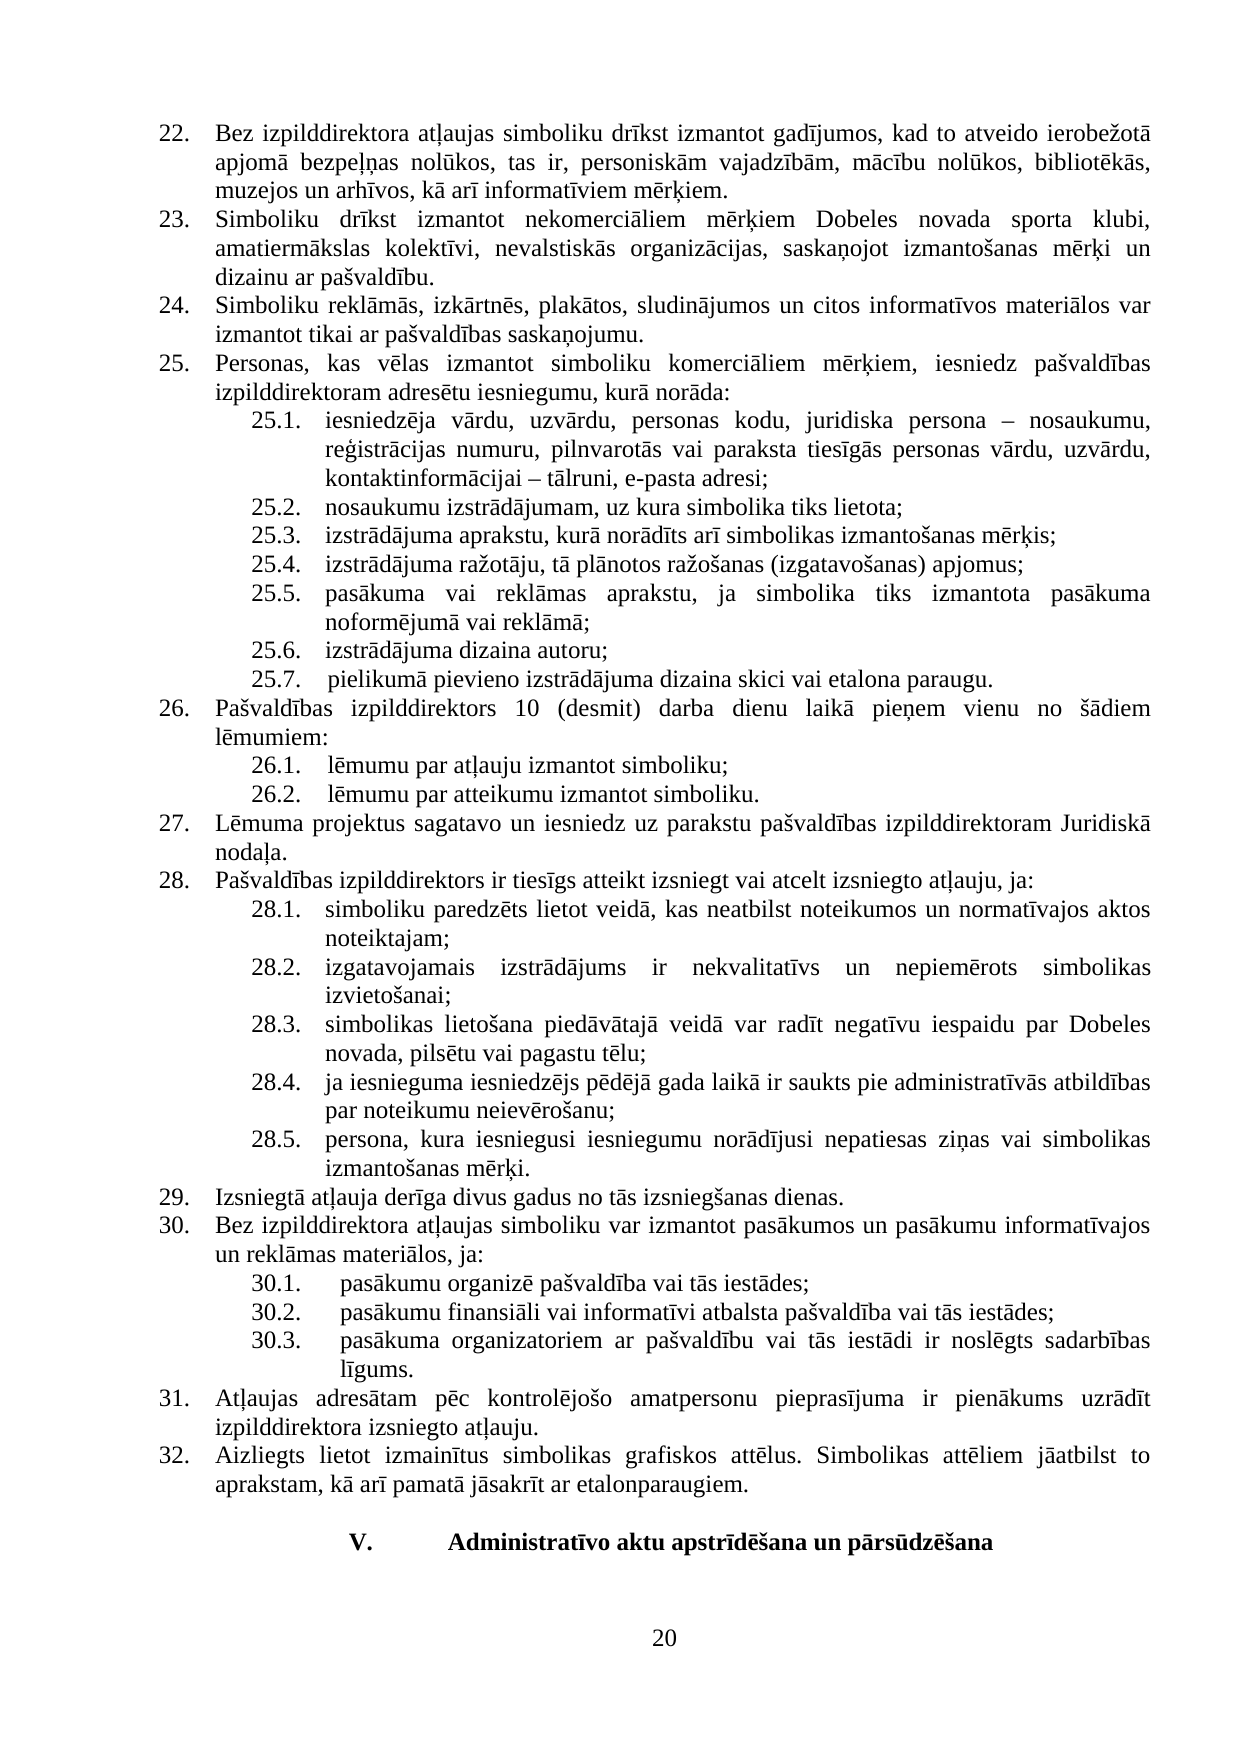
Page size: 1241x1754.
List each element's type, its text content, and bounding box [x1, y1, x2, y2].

list Pašvaldības izpilddirektors ir tiesīgs atteikt izsniegt vai atcelt izsniegto atļauju, ja: [158, 866, 1152, 894]
list lēmumu par atteikumu izmantot simboliku. [251, 779, 1152, 808]
list pasākumu finansiāli vai informatīvi atbalsta pašvaldība vai tās iestādes; [251, 1297, 1152, 1326]
list izstrādājuma aprakstu, kurā norādīts arī simbolikas izmantošanas mērķis; [251, 521, 1152, 549]
list nosaukumu izstrādājumam, uz kura simbolika tiks lietota; [251, 492, 1152, 521]
list lēmumu par atļauju izmantot simboliku; [251, 751, 1152, 779]
list simbolikas lietošana piedāvātajā veidā var radīt negatīvu iespaidu par Dobeles novada, pilsētu vai pagastu tēlu; [251, 1009, 1152, 1067]
list Administratīvo aktu apstrīdēšana un pārsūdzēšana [215, 1527, 1152, 1556]
list izstrādājuma ražotāju, tā plānotos ražošanas (izgatavošanas) apjomus; [251, 549, 1152, 578]
list Lēmuma projektus sagatavo un iesniedz uz parakstu pašvaldības izpilddirektoram Juridiskā nodaļa. [158, 808, 1152, 866]
list izstrādājuma dizaina autoru; [251, 636, 1152, 664]
list Simboliku drīkst izmantot nekomerciāliem mērķiem Dobeles novada sporta klubi, amatiermākslas kolektīvi, nevalstiskās organizācijas, saskaņojot izmantošanas mērķi un dizainu ar pašvaldību. [158, 204, 1152, 291]
list pasākuma vai reklāmas aprakstu, ja simbolika tiks izmantota pasākuma noformējumā vai reklāmā; [251, 578, 1152, 636]
list pasākuma organizatoriem ar pašvaldību vai tās iestādi ir noslēgts sadarbības līgums. [251, 1326, 1152, 1383]
list simboliku paredzēts lietot veidā, kas neatbilst noteikumos un normatīvajos aktos noteiktajam; [251, 894, 1152, 952]
list iesniedzēja vārdu, uzvārdu, personas kodu, juridiska persona – nosaukumu, reģistrācijas numuru, pilnvarotās vai paraksta tiesīgās personas vārdu, uzvārdu, kontaktinformācijai – tālruni, e-pasta adresi; [251, 406, 1152, 492]
list persona, kura iesniegusi iesniegumu norādījusi nepatiesas ziņas vai simbolikas izmantošanas mērķi. [251, 1124, 1152, 1182]
list Simboliku reklāmās, izkārtnēs, plakātos, sludinājumos un citos informatīvos materiālos var izmantot tikai ar pašvaldības saskaņojumu. [158, 291, 1152, 348]
list pasākumu organizē pašvaldība vai tās iestādes; [251, 1268, 1152, 1297]
list Atļaujas adresātam pēc kontrolējošo amatpersonu pieprasījuma ir pienākums uzrādīt izpilddirektora izsniegto atļauju. [158, 1383, 1152, 1441]
list ja iesnieguma iesniedzējs pēdējā gada laikā ir saukts pie administratīvās atbildības par noteikumu neievērošanu; [251, 1067, 1152, 1124]
list izgatavojamais izstrādājums ir nekvalitatīvs un nepiemērots simbolikas izvietošanai; [251, 952, 1152, 1009]
list Aizliegts lietot izmainītus simbolikas grafiskos attēlus. Simbolikas attēliem jāatbilst to aprakstam, kā arī pamatā jāsakrīt ar etalonparaugiem. [158, 1441, 1152, 1498]
list Bez izpilddirektora atļaujas simboliku drīkst izmantot gadījumos, kad to atveido ierobežotā apjomā bezpeļņas nolūkos, tas ir, personiskām vajadzībām, mācību nolūkos, bibliotēkās, muzejos un arhīvos, kā arī informatīviem mērķiem. [158, 118, 1152, 204]
list pielikumā pievieno izstrādājuma dizaina skici vai etalona paraugu. [251, 664, 1152, 693]
list Personas, kas vēlas izmantot simboliku komerciāliem mērķiem, iesniedz pašvaldības izpilddirektoram adresētu iesniegumu, kurā norāda: [158, 348, 1152, 406]
list Izsniegtā atļauja derīga divus gadus no tās izsniegšanas dienas. [158, 1182, 1152, 1211]
list Pašvaldības izpilddirektors 10 (desmit) darba dienu laikā pieņem vienu no šādiem lēmumiem: [158, 693, 1152, 751]
list Bez izpilddirektora atļaujas simboliku var izmantot pasākumos un pasākumu informatīvajos un reklāmas materiālos, ja: [158, 1211, 1152, 1268]
